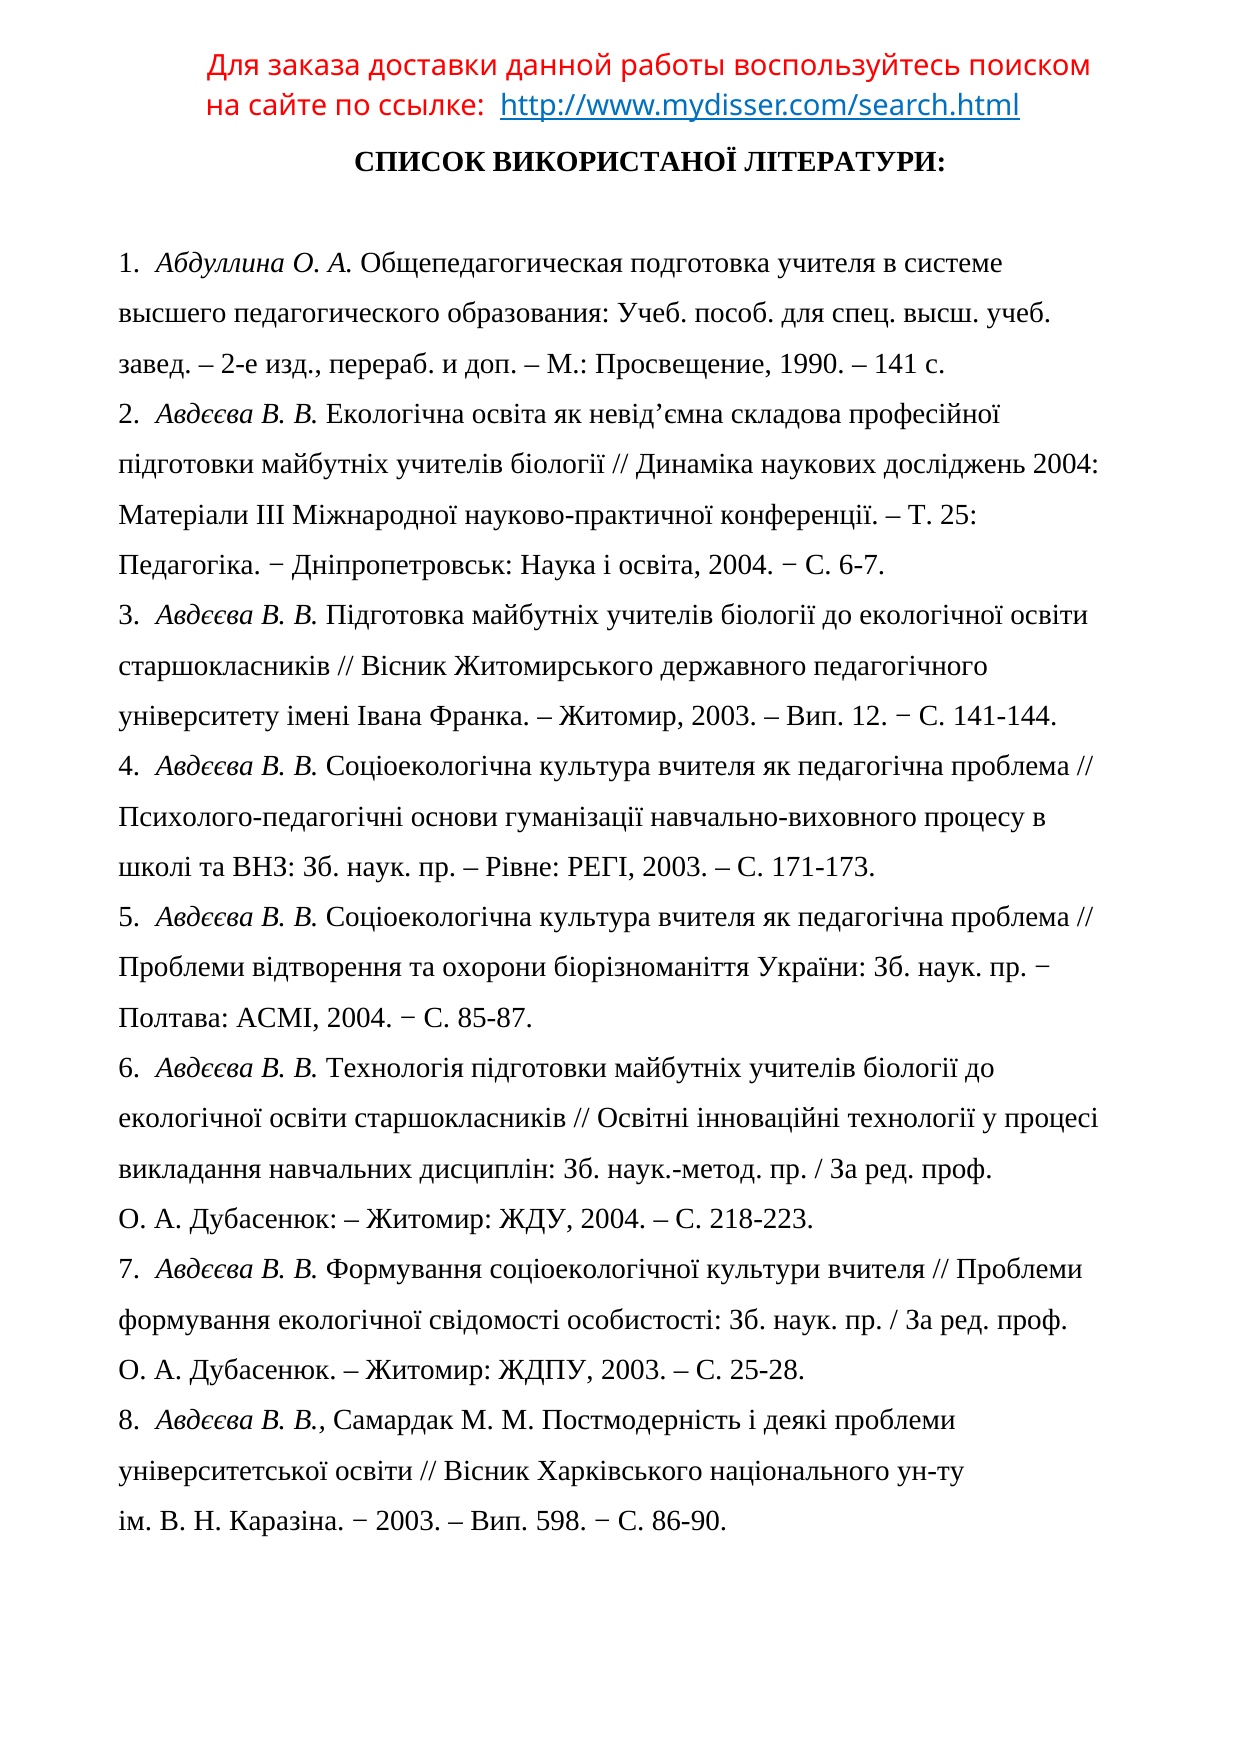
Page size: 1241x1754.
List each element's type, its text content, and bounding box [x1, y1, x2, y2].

list Абдуллина О. А. Общепедагогическая подготовка учителя в системе высшего педагогического образования: Учеб. пособ. для спец. высш. учеб. завед. – 2-е изд., перераб. и доп. – М.: Просвещение, 1990. – 141 с. [118, 245, 1107, 379]
text СПИСОК ВИКОРИСТАНОЇ ЛІТЕРАТУРИ: [118, 144, 1107, 178]
list Авдєєва В. В. Екологічна освіта як невід’ємна складова професійної підготовки майбутніх учителів біології // Динаміка наукових досліджень 2004: Матеріали ІІІ Міжнародної науково-практичної конференції. – Т. 25: Педагогіка. − Дніпропетровськ: Наука і освіта, 2004. − С. 6-7. [118, 396, 1107, 581]
list Авдєєва В. В. Соціоекологічна культура вчителя як педагогічна проблема // Психолого-педагогічні основи гуманізації навчально-виховного процесу в школі та ВНЗ: Зб. наук. пр. – Рівне: РЕГІ, 2003. – С. 171-173. [118, 748, 1107, 882]
list Авдєєва В. В. Технологія підготовки майбутніх учителів біології до екологічної освіти старшокласників // Освітні інноваційні технології у процесі викладання навчальних дисциплін: Зб. наук.-метод. пр. / За ред. проф. О. А. Дубасенюк: – Житомир: ЖДУ, 2004. – С. 218-223. [118, 1050, 1107, 1235]
list Авдєєва В. В., Самардак М. М. Постмодерність і деякі проблеми університетської освіти // Вісник Харківського національного ун-ту ім. В. Н. Каразіна. − 2003. – Вип. 598. − С. 86-90. [118, 1402, 1107, 1537]
list Авдєєва В. В. Соціоекологічна культура вчителя як педагогічна проблема // Проблеми відтворення та охорони біорізноманіття України: Зб. наук. пр. − Полтава: АСМІ, 2004. − С. 85-87. [118, 899, 1107, 1033]
list Авдєєва В. В. Формування соціоекологічної культури вчителя // Проблеми формування екологічної свідомості особистості: Зб. наук. пр. / За ред. проф. О. А. Дубасенюк. – Житомир: ЖДПУ, 2003. – С. 25-28. [118, 1251, 1107, 1386]
list Авдєєва В. В. Підготовка майбутніх учителів біології до екологічної освіти старшокласників // Вісник Житомирського державного педагогічного університету імені Івана Франка. – Житомир, 2003. – Вип. 12. − С. 141-144. [118, 597, 1107, 732]
